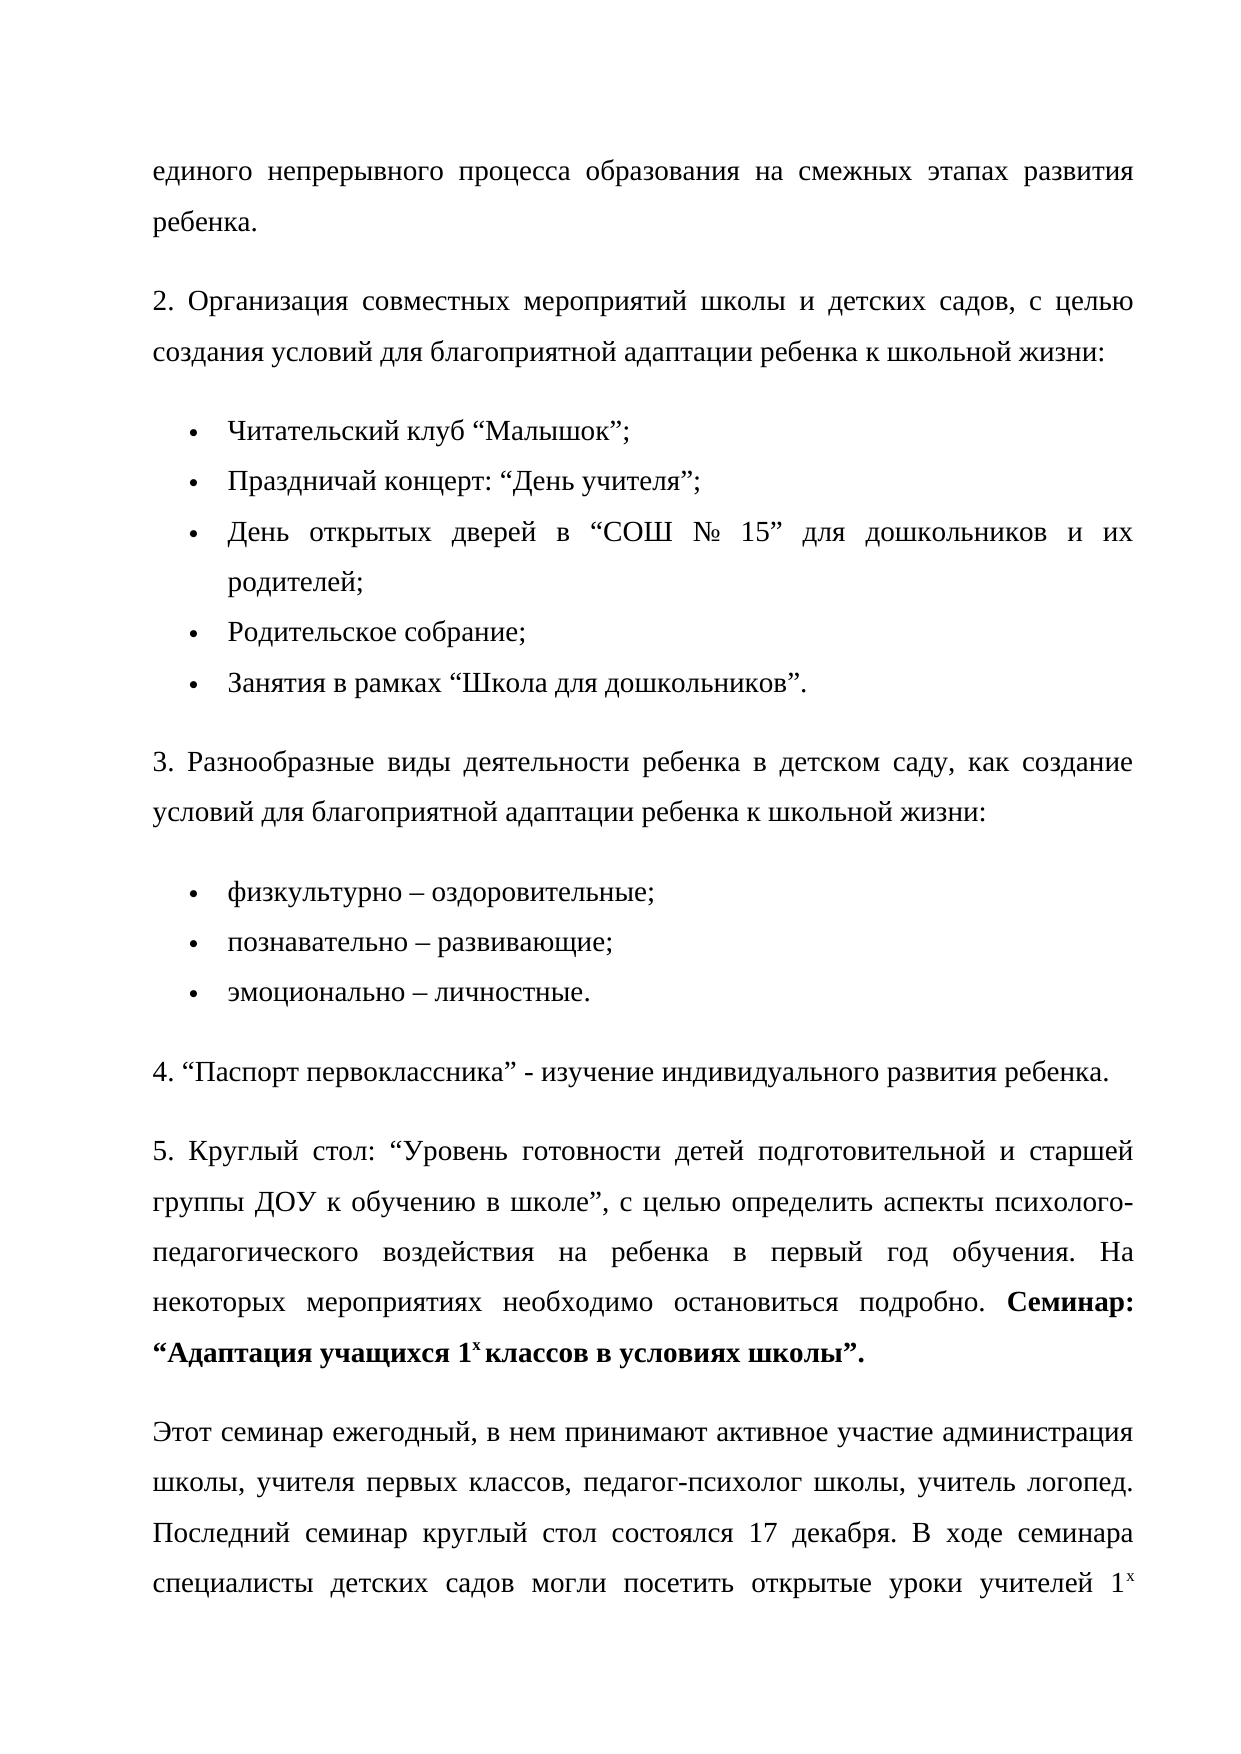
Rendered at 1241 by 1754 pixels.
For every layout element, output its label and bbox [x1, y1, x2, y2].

table_header [146, 118, 1150, 1605]
